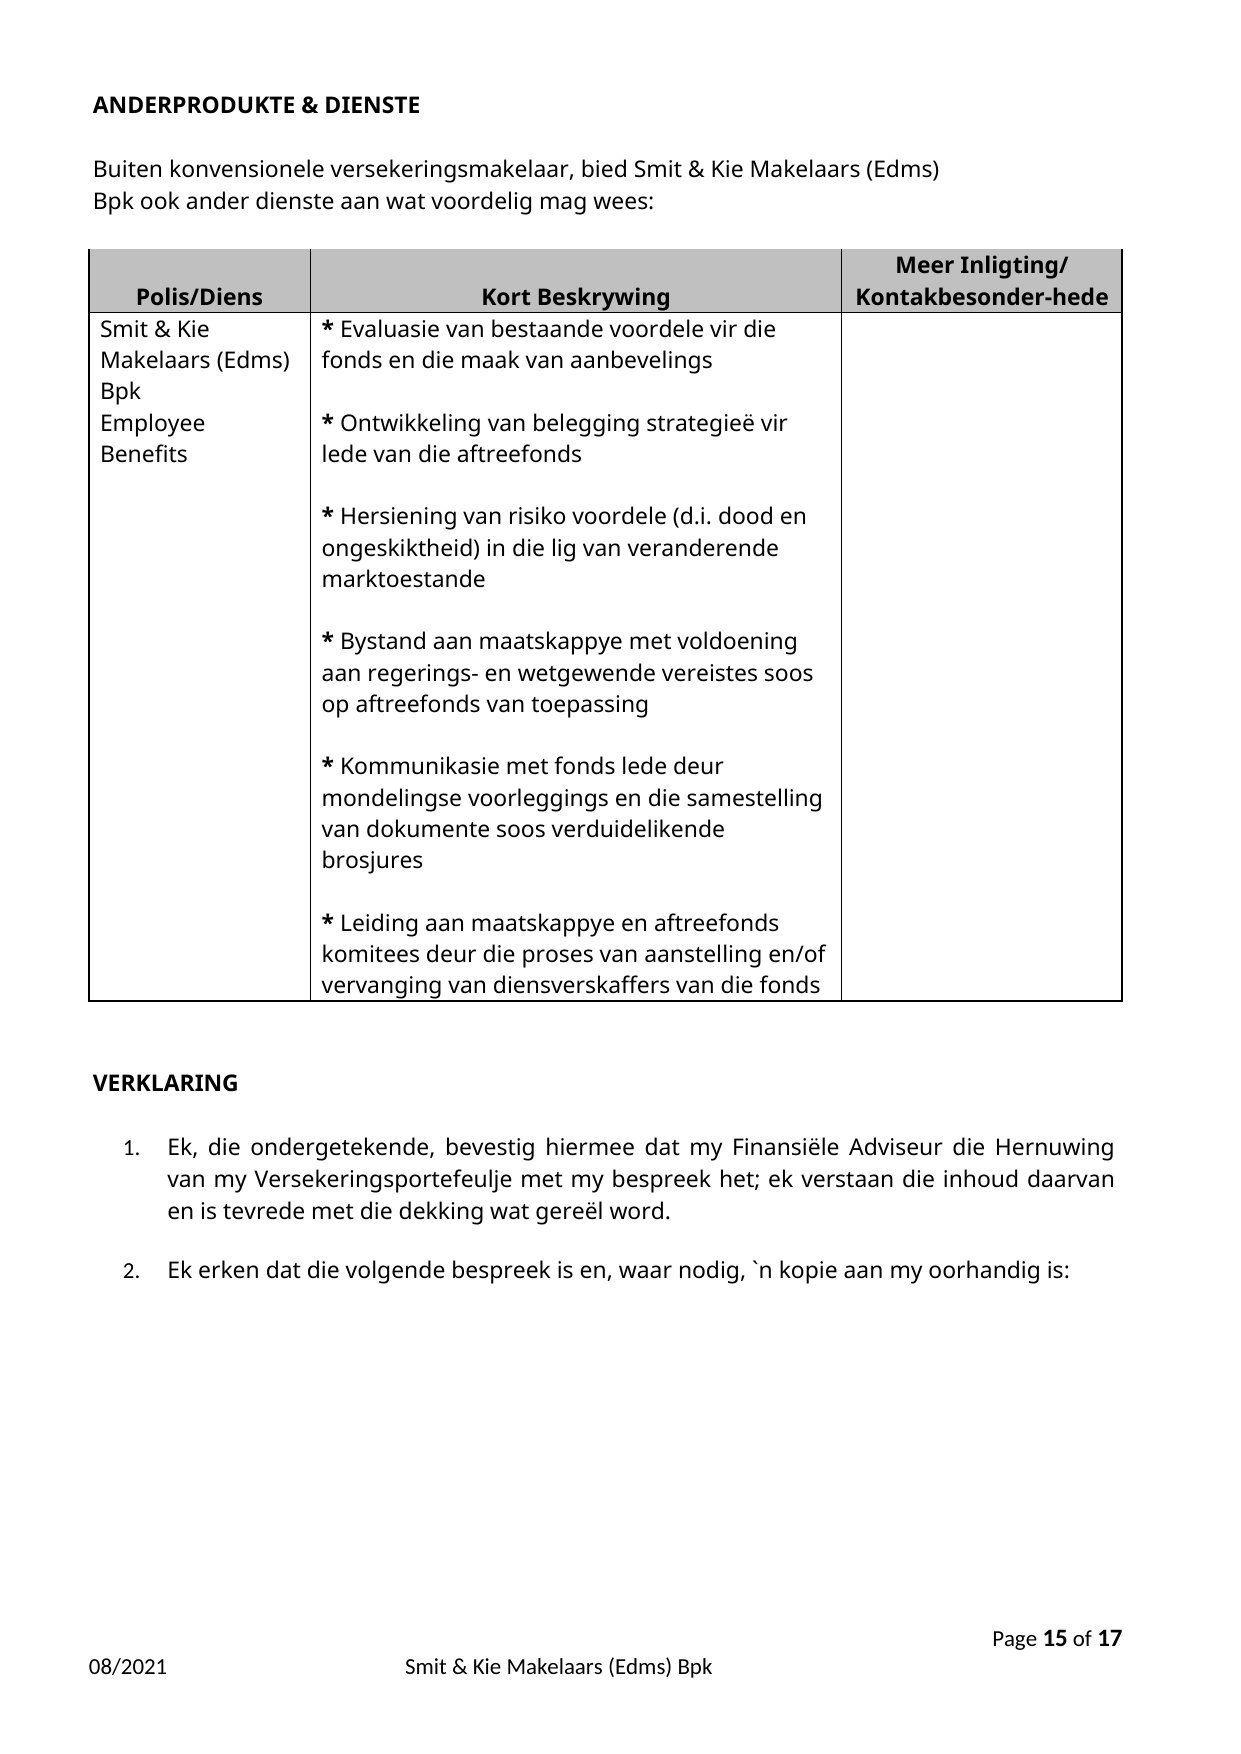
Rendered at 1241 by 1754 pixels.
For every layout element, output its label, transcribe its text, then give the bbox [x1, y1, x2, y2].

table_cell Smit & Kie Makelaars (Edms) Bpk Employee Benefits [90, 313, 310, 1000]
text ANDERPRODUKTE & DIENSTE [93, 89, 986, 120]
list Ek erken dat die volgende bespreek is en, waar nodig, `n kopie aan my oorhandig is: [123, 1254, 1116, 1285]
table_cell * Evaluasie van bestaande voordele vir die fonds en die maak van aanbevelings * Ontwikkeling van belegging strategieë vir lede van die aftreefonds * Hersiening van risiko voordele (d.i. dood en ongeskiktheid) in die lig van veranderende marktoestande * Bystand aan maatskappye met voldoening aan regerings- en wetgewende vereistes soos op aftreefonds van toepassing * Kommunikasie met fonds lede deur mondelingse voorleggings en die samestelling van dokumente soos verduidelikende brosjures * Leiding aan maatskappye en aftreefonds komitees deur die proses van aanstelling en/of vervanging van diensverskaffers van die fonds [311, 313, 841, 1000]
text VERKLARING [93, 1066, 986, 1098]
table_header Polis/Diens [90, 249, 310, 312]
text Buiten konvensionele versekeringsmakelaar, bied Smit & Kie Makelaars (Edms) Bpk ook ander dienste aan wat voordelig mag wees: [93, 153, 986, 216]
table_header Meer Inligting/ Kontakbesonder-hede [842, 249, 1121, 312]
list Ek, die ondergetekende, bevestig hiermee dat my Finansiële Adviseur die Hernuwing van my Versekeringsportefeulje met my bespreek het; ek verstaan die inhoud daarvan en is tevrede met die dekking wat gereël word. [123, 1131, 1116, 1226]
table_header Kort Beskrywing [311, 249, 841, 312]
table_cell [842, 313, 1121, 1000]
